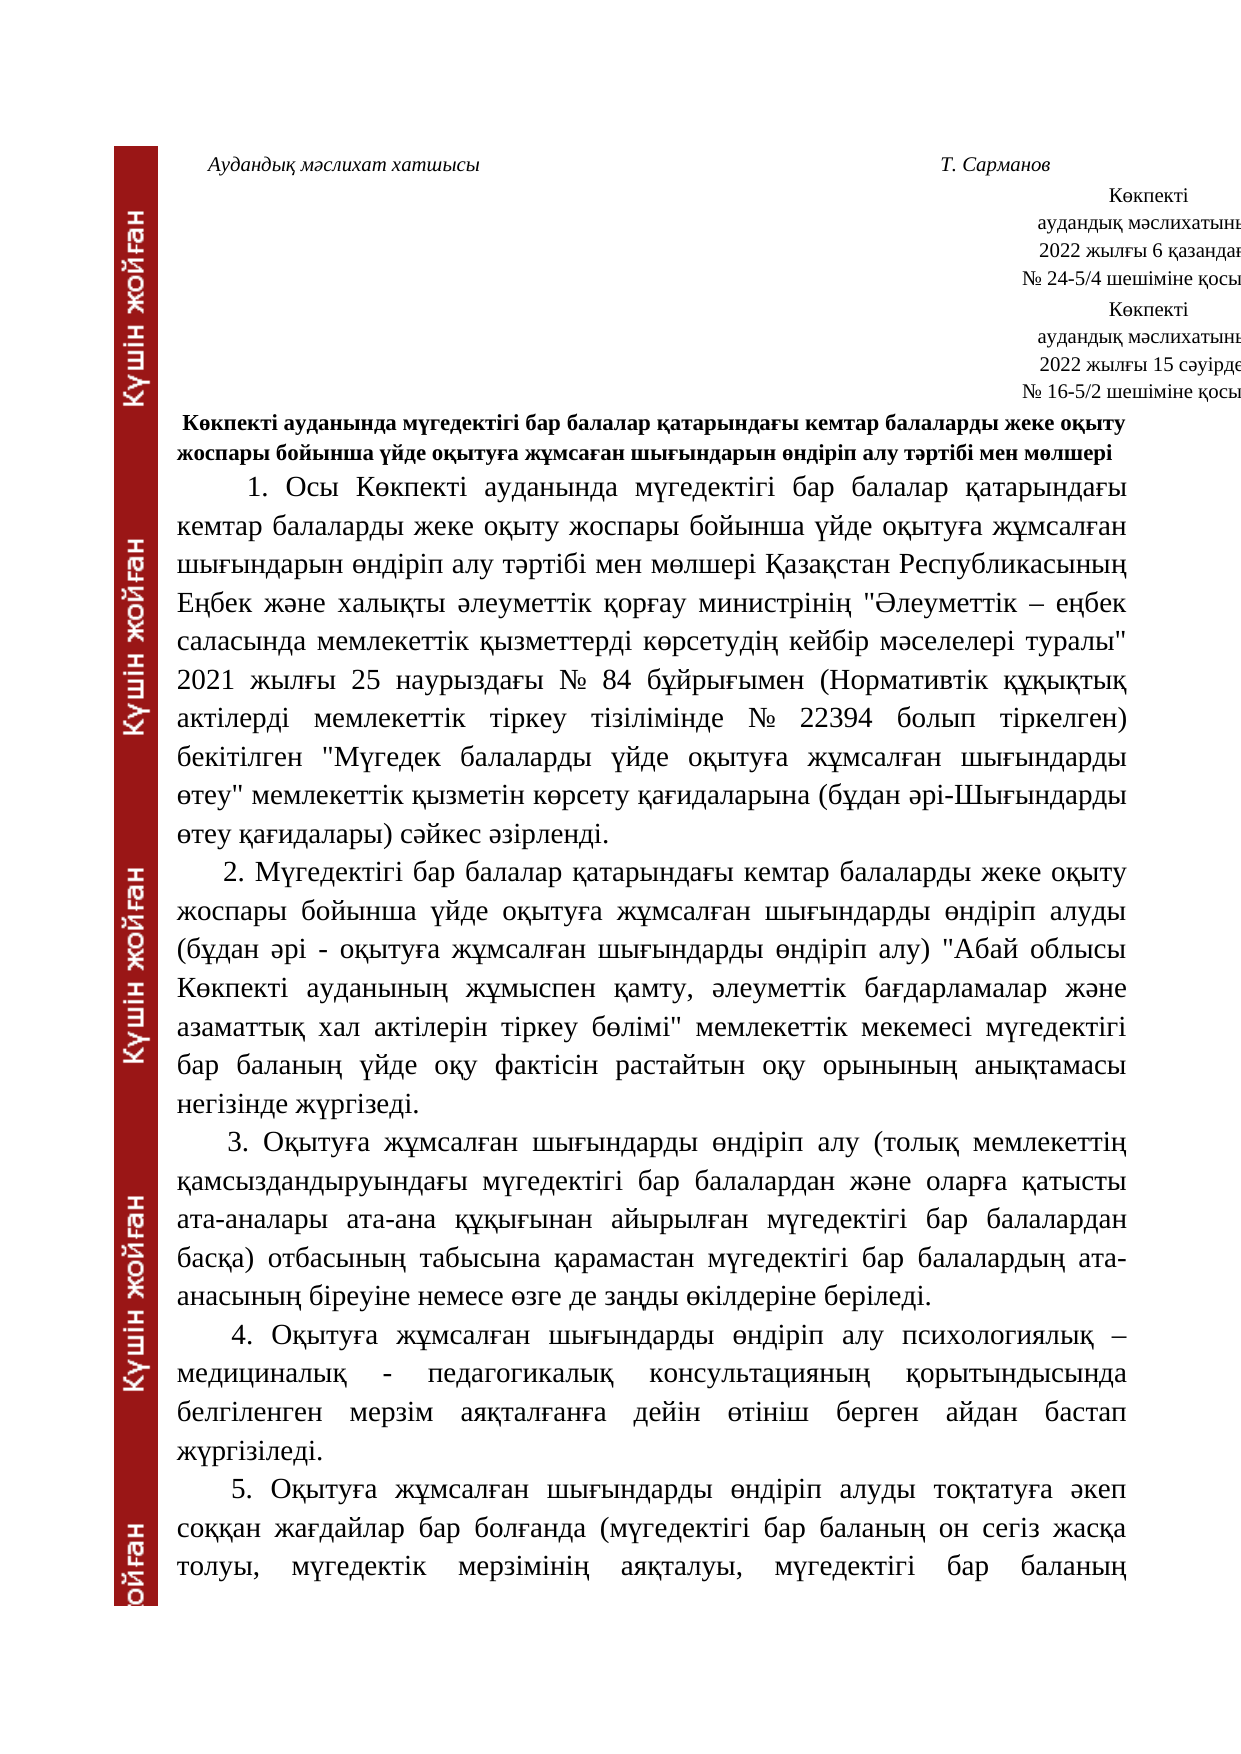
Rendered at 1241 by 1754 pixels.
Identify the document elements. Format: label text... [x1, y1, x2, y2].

picture [114, 1466, 158, 1471]
picture [114, 849, 158, 854]
text Көкпекті ауданында мүгедектігі бар балалар қатарындағы кемтар балаларды жеке оқыту жоспары бойынша үйде оқытуға жұмсаған шығындарын өндіріп алу тәртібі мен мөлшері [112, 409, 1128, 465]
text 2. Мүгедектігі бар балалар қатарындағы кемтар балаларды жеке оқыту жоспары бойынша үйде оқытуға жұмсалған шығындарды өндіріп алуды (бұдан әрі - оқытуға жұмсалған шығындарды өндіріп алу) "Абай облысы Көкпекті ауданының жұмыспен қамту, әлеуметтік бағдарламалар және азаматтық хал актілерін тіркеу бөлімі" мемлекеттік мекемесі мүгедектігі бар баланың үйде оқу фактісін растайтын оқу орынының анықтамасы негізінде жүргізеді. [112, 854, 1128, 1119]
picture [114, 1582, 158, 1606]
table_header Т. Сарманов [939, 150, 1240, 181]
table_header Аудандық мәслихат хатшысы [101, 150, 939, 181]
table_header Көкпекті аудандық мәслихатының 2022 жылғы 6 қазандағы № 24-5/4 шешіміне қосымша [912, 181, 1240, 295]
table_cell [101, 295, 912, 409]
picture [114, 1119, 158, 1124]
text 3. Оқытуға жұмсалған шығындарды өндіріп алу (толық мемлекеттің қамсыздандыруындағы мүгедектігі бар балалардан және оларға қатысты ата-аналары ата-ана құқығынан айырылған мүгедектігі бар балалардан басқа) отбасының табысына қарамастан мүгедектігі бар балалардың ата-анасының біреуіне немесе өзге де заңды өкілдеріне беріледі. [112, 1124, 1128, 1312]
text 1. Осы Көкпекті ауданында мүгедектігі бар балалар қатарындағы кемтар балаларды жеке оқыту жоспары бойынша үйде оқытуға жұмсалған шығындарын өндіріп алу тәртібі мен мөлшері Қазақстан Республикасының Еңбек және халықты әлеуметтік қорғау министрінің "Әлеуметтік – еңбек саласында мемлекеттік қызметтерді көрсетудің кейбір мәселелері туралы" 2021 жылғы 25 наурыздағы № 84 бұйрығымен (Нормативтік құқықтық актілерді мемлекеттік тіркеу тізілімінде № 22394 болып тіркелген) бекітілген "Мүгедек балаларды үйде оқытуға жұмсалған шығындарды өтеу" мемлекеттік қызметін көрсету қағидаларына (бұдан әрі-Шығындарды өтеу қағидалары) сәйкес әзірленді. [112, 469, 1128, 849]
picture [114, 465, 158, 469]
picture [114, 146, 158, 150]
table_header [101, 181, 912, 295]
text 4. Оқытуға жұмсалған шығындарды өндіріп алу психологиялық – медициналық - педагогикалық консультацияның қорытындысында белгіленген мерзім аяқталғанға дейін өтініш берген айдан бастап жүргізіледі. [112, 1317, 1128, 1466]
picture [114, 1312, 158, 1317]
table_cell Көкпекті аудандық мәслихатының 2022 жылғы 15 сәуірдегі № 16-5/2 шешіміне қосымша [912, 295, 1240, 409]
